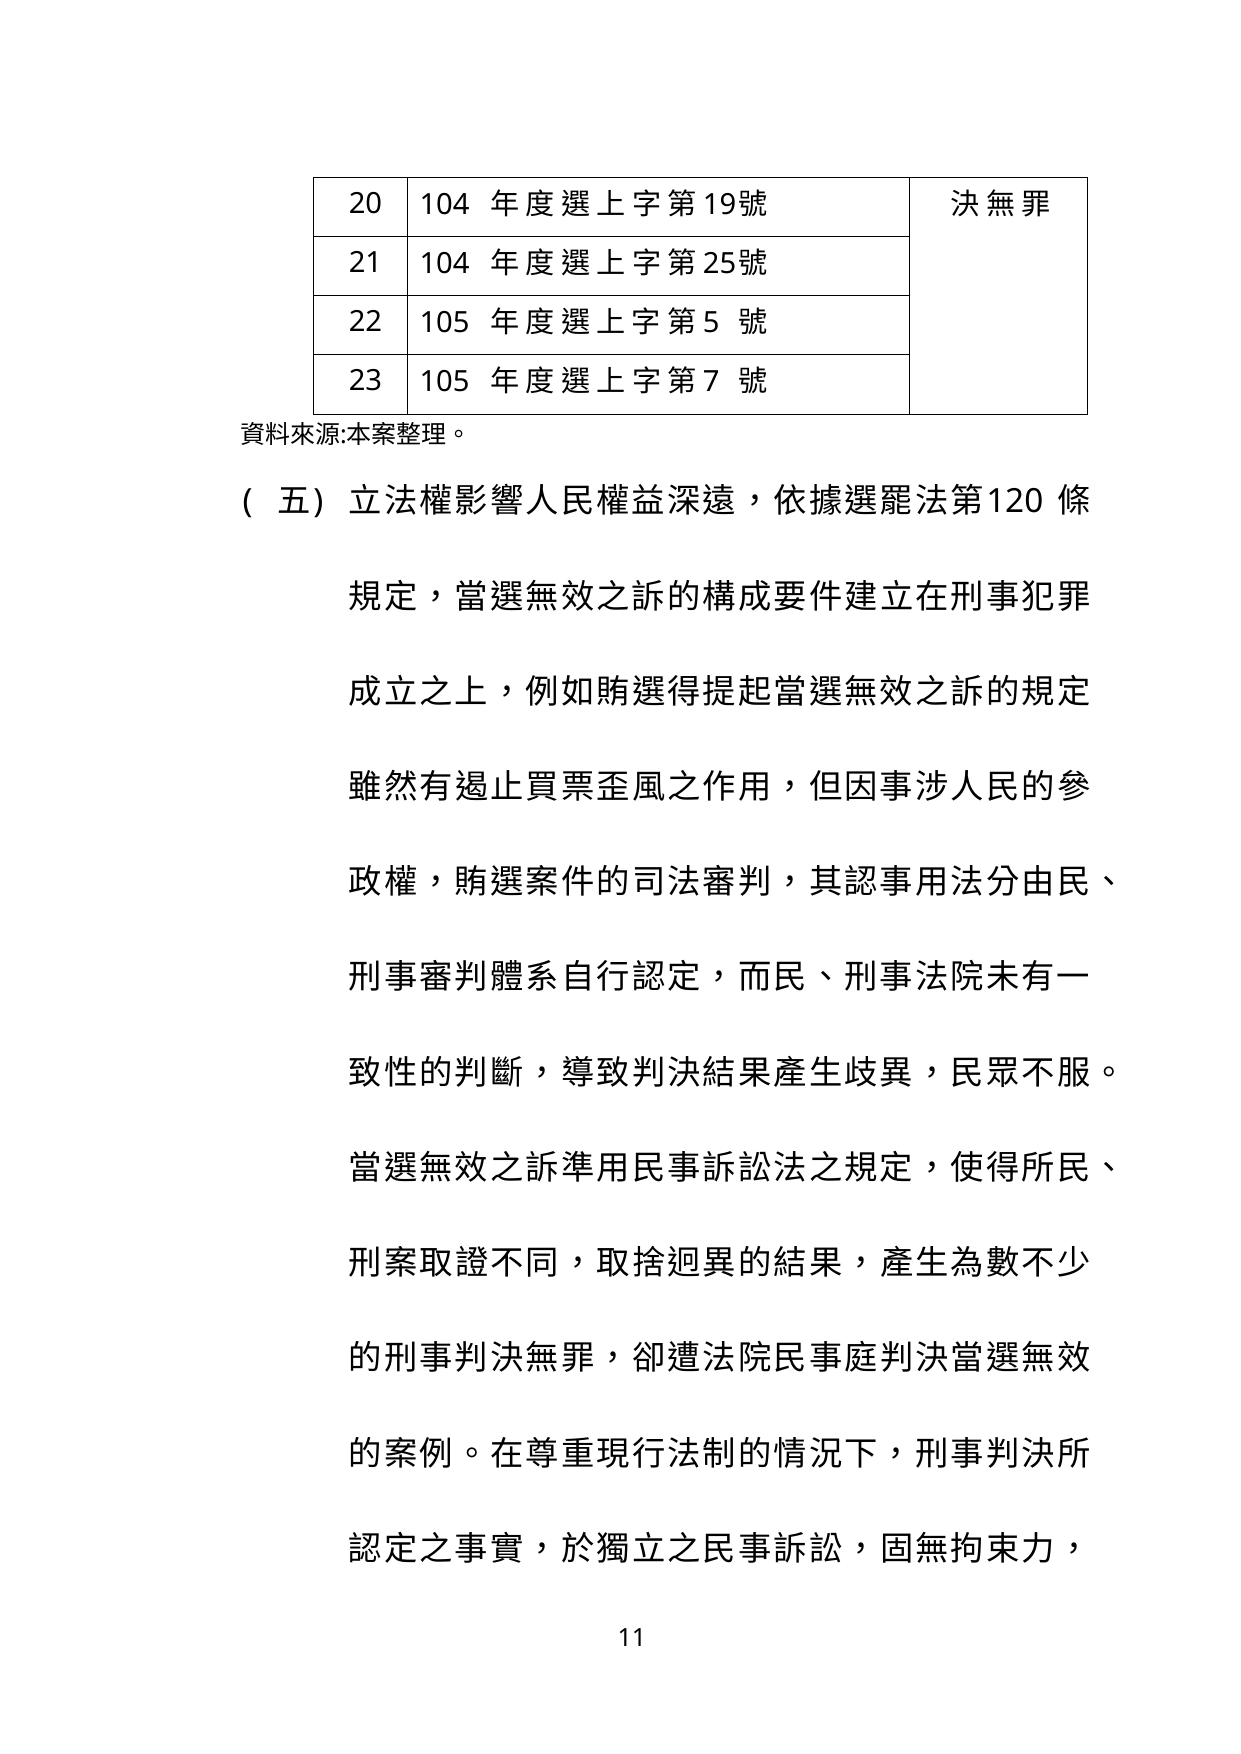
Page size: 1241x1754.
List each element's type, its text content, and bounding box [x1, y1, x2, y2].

table_cell 23 [314, 355, 407, 413]
table_cell 105年度選上字第7號 [408, 355, 909, 413]
table_cell 105年度選上字第5號 [408, 296, 909, 354]
table_cell 104年度選上字第25號 [408, 237, 909, 295]
table_cell 104年度選上字第19號 [408, 178, 909, 236]
table_cell 21 [314, 237, 407, 295]
text 資料來源:本案整理。 [171, 414, 1092, 451]
table_cell 22 [314, 296, 407, 354]
table_cell 20 [314, 178, 407, 236]
table_cell 刑事判決無罪 [910, 178, 1087, 413]
